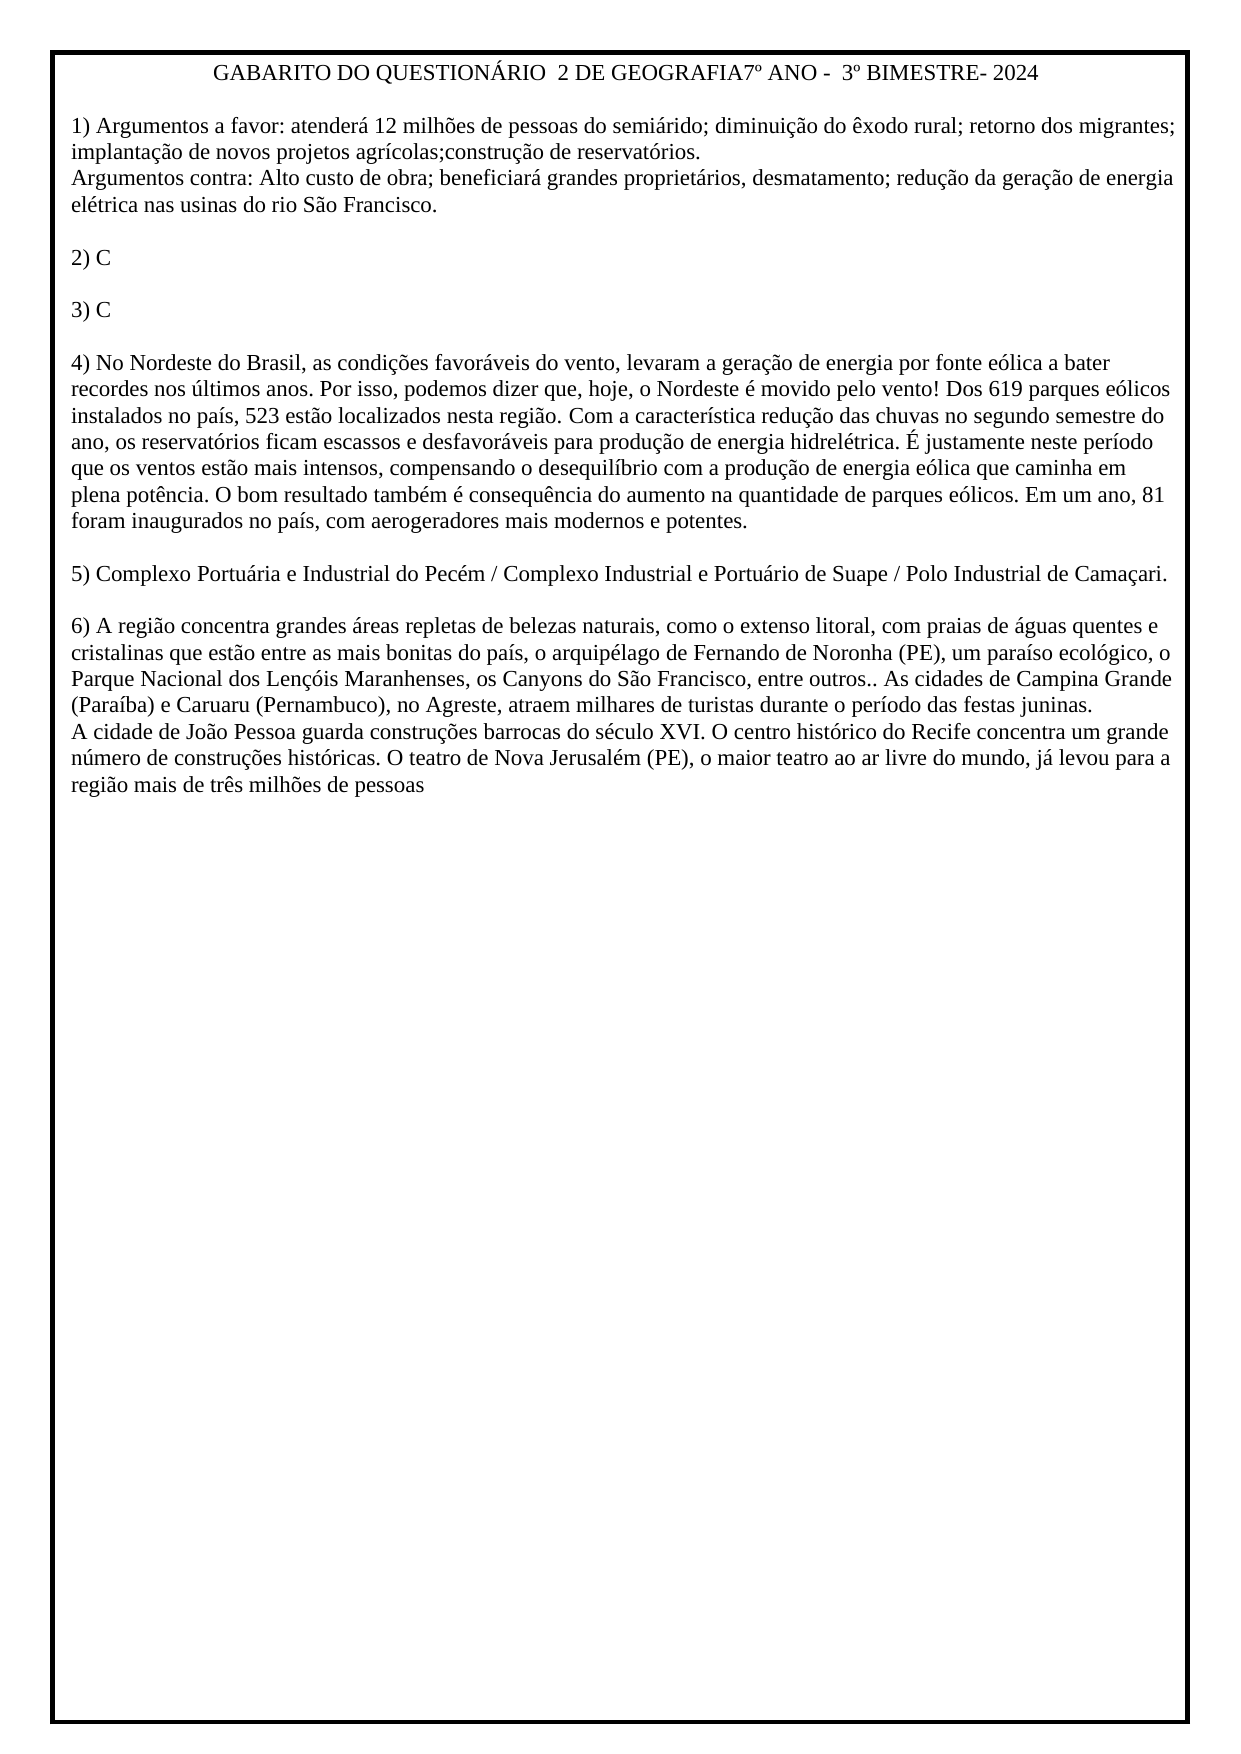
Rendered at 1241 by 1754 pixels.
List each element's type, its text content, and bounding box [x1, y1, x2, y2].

text 4) No Nordeste do Brasil, as condições favoráveis do vento, levaram a geração de energia por fonte eólica a bater recordes nos últimos anos. Por isso, podemos dizer que, hoje, o Nordeste é movido pelo vento! Dos 619 parques eólicos instalados no país, 523 estão localizados nesta região. Com a característica redução das chuvas no segundo semestre do ano, os reservatórios ficam escassos e desfavoráveis para produção de energia hidrelétrica. É justamente neste período que os ventos estão mais intensos, compensando o desequilíbrio com a produção de energia eólica que caminha em plena potência. O bom resultado também é consequência do aumento na quantidade de parques eólicos. Em um ano, 81 foram inaugurados no país, com aerogeradores mais modernos e potentes. [71, 349, 1181, 533]
text 5) Complexo Portuária e Industrial do Pecém / Complexo Industrial e Portuário de Suape / Polo Industrial de Camaçari. [71, 560, 1181, 586]
text 6) A região concentra grandes áreas repletas de belezas naturais, como o extenso litoral, com praias de águas quentes e cristalinas que estão entre as mais bonitas do país, o arquipélago de Fernando de Noronha (PE), um paraíso ecológico, o Parque Nacional dos Lençóis Maranhenses, os Canyons do São Francisco, entre outros.. As cidades de Campina Grande (Paraíba) e Caruaru (Pernambuco), no Agreste, atraem milhares de turistas durante o período das festas juninas. [71, 612, 1181, 718]
text 1) Argumentos a favor: atenderá 12 milhões de pessoas do semiárido; diminuição do êxodo rural; retorno dos migrantes; implantação de novos projetos agrícolas;construção de reservatórios. [71, 112, 1181, 164]
text 3) C [71, 296, 1181, 323]
text Argumentos contra: Alto custo de obra; beneficiará grandes proprietários, desmatamento; redução da geração de energia elétrica nas usinas do rio São Francisco. [71, 164, 1181, 217]
text 2) C [71, 243, 1181, 270]
text A cidade de João Pessoa guarda construções barrocas do século XVI. O centro histórico do Recife concentra um grande número de construções históricas. O teatro de Nova Jerusalém (PE), o maior teatro ao ar livre do mundo, já levou para a região mais de três milhões de pessoas [71, 718, 1181, 797]
text GABARITO DO QUESTIONÁRIO 2 DE GEOGRAFIA7º ANO - 3º BIMESTRE- 2024 [71, 59, 1181, 85]
